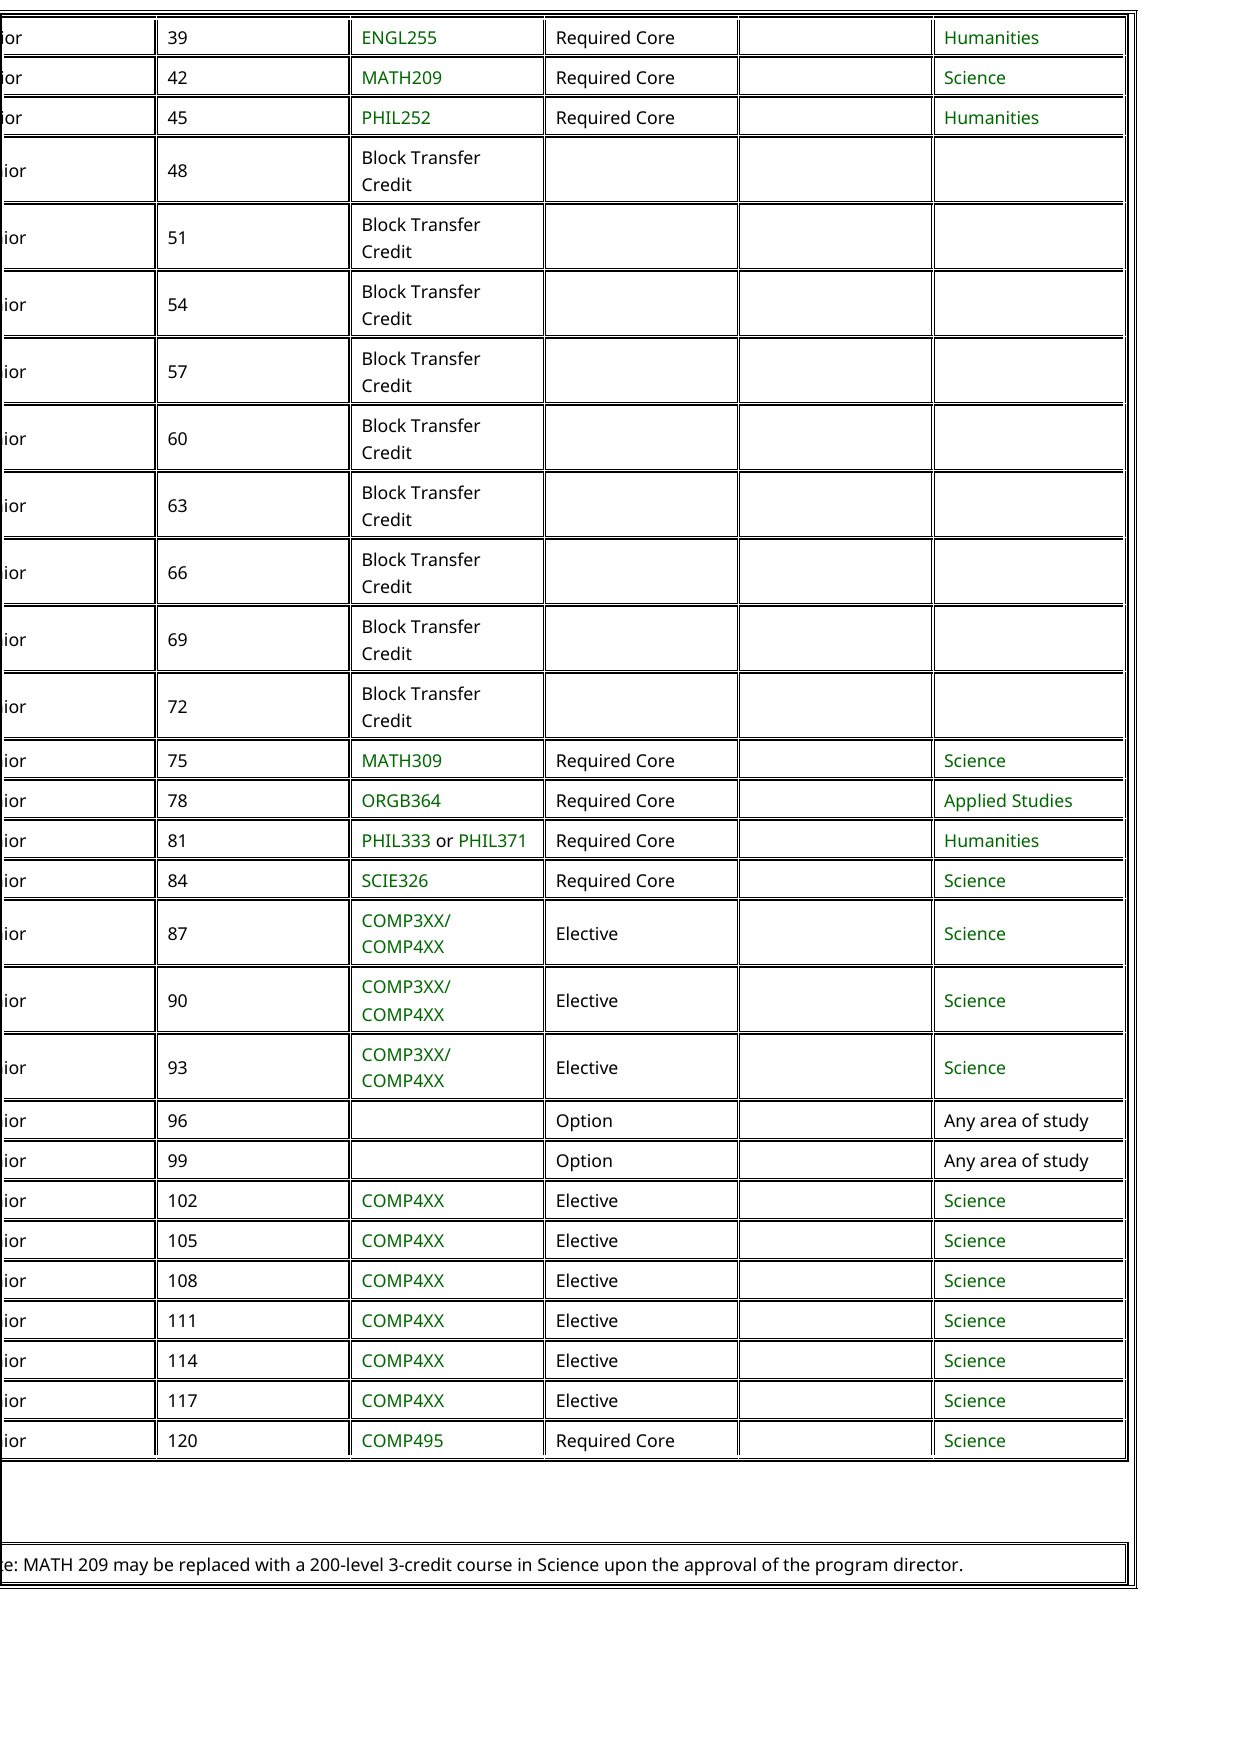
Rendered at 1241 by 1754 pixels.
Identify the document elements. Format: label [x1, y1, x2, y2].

table_cell [2, 14, 1134, 1585]
